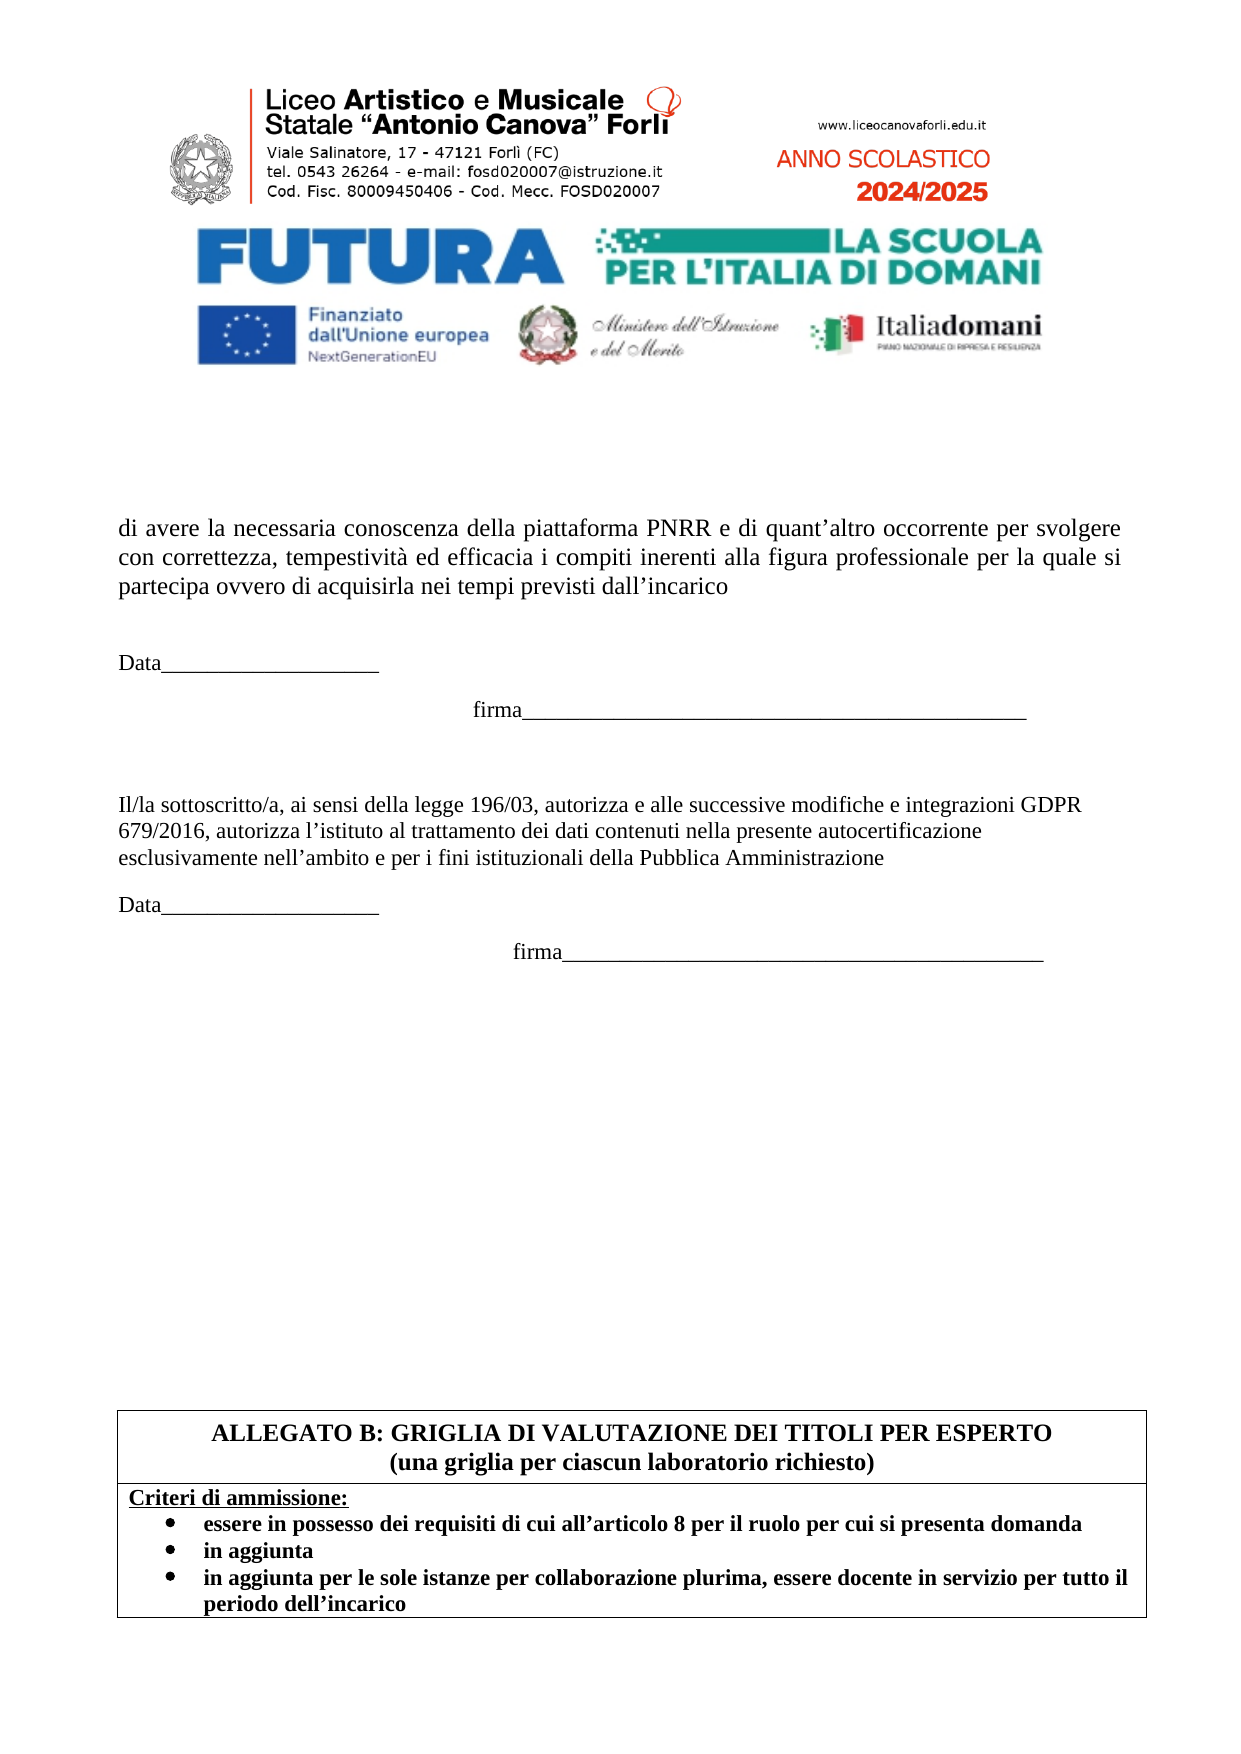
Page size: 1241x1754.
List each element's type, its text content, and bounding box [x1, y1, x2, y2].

text di avere la necessaria conoscenza della piattaforma PNRR e di quant’altro occorrente per svolgere con correttezza, tempestività ed efficacia i compiti inerenti alla figura professionale per la quale si partecipa ovvero di acquisirla nei tempi previsti dall’incarico [118, 513, 1122, 600]
picture [118, 48, 1087, 374]
text Il/la sottoscritto/a, ai sensi della legge 196/03, autorizza e alle successive modifiche e integrazioni GDPR 679/2016, autorizza l’istituto al trattamento dei dati contenuti nella presente autocertificazione esclusivamente nell’ambito e per i fini istituzionali della Pubblica Amministrazione [118, 791, 1122, 870]
text Data___________________ [118, 891, 1122, 917]
text firma____________________________________________ [118, 697, 1122, 723]
text firma__________________________________________ [118, 938, 1122, 964]
table_cell Criteri di ammissione: essere in possesso dei requisiti di cui all’articolo 8 per il ruolo per cui si presenta domanda in aggiunta in aggiunta per le sole istanze per collaborazione plurima, essere docente in servizio per tutto il periodo dell’incarico [118, 1484, 1146, 1617]
table_header ALLEGATO B: GRIGLIA DI VALUTAZIONE DEI TITOLI PER ESPERTO (una griglia per ciascun laboratorio richiesto) [118, 1411, 1146, 1483]
text Data___________________ [118, 649, 1122, 676]
